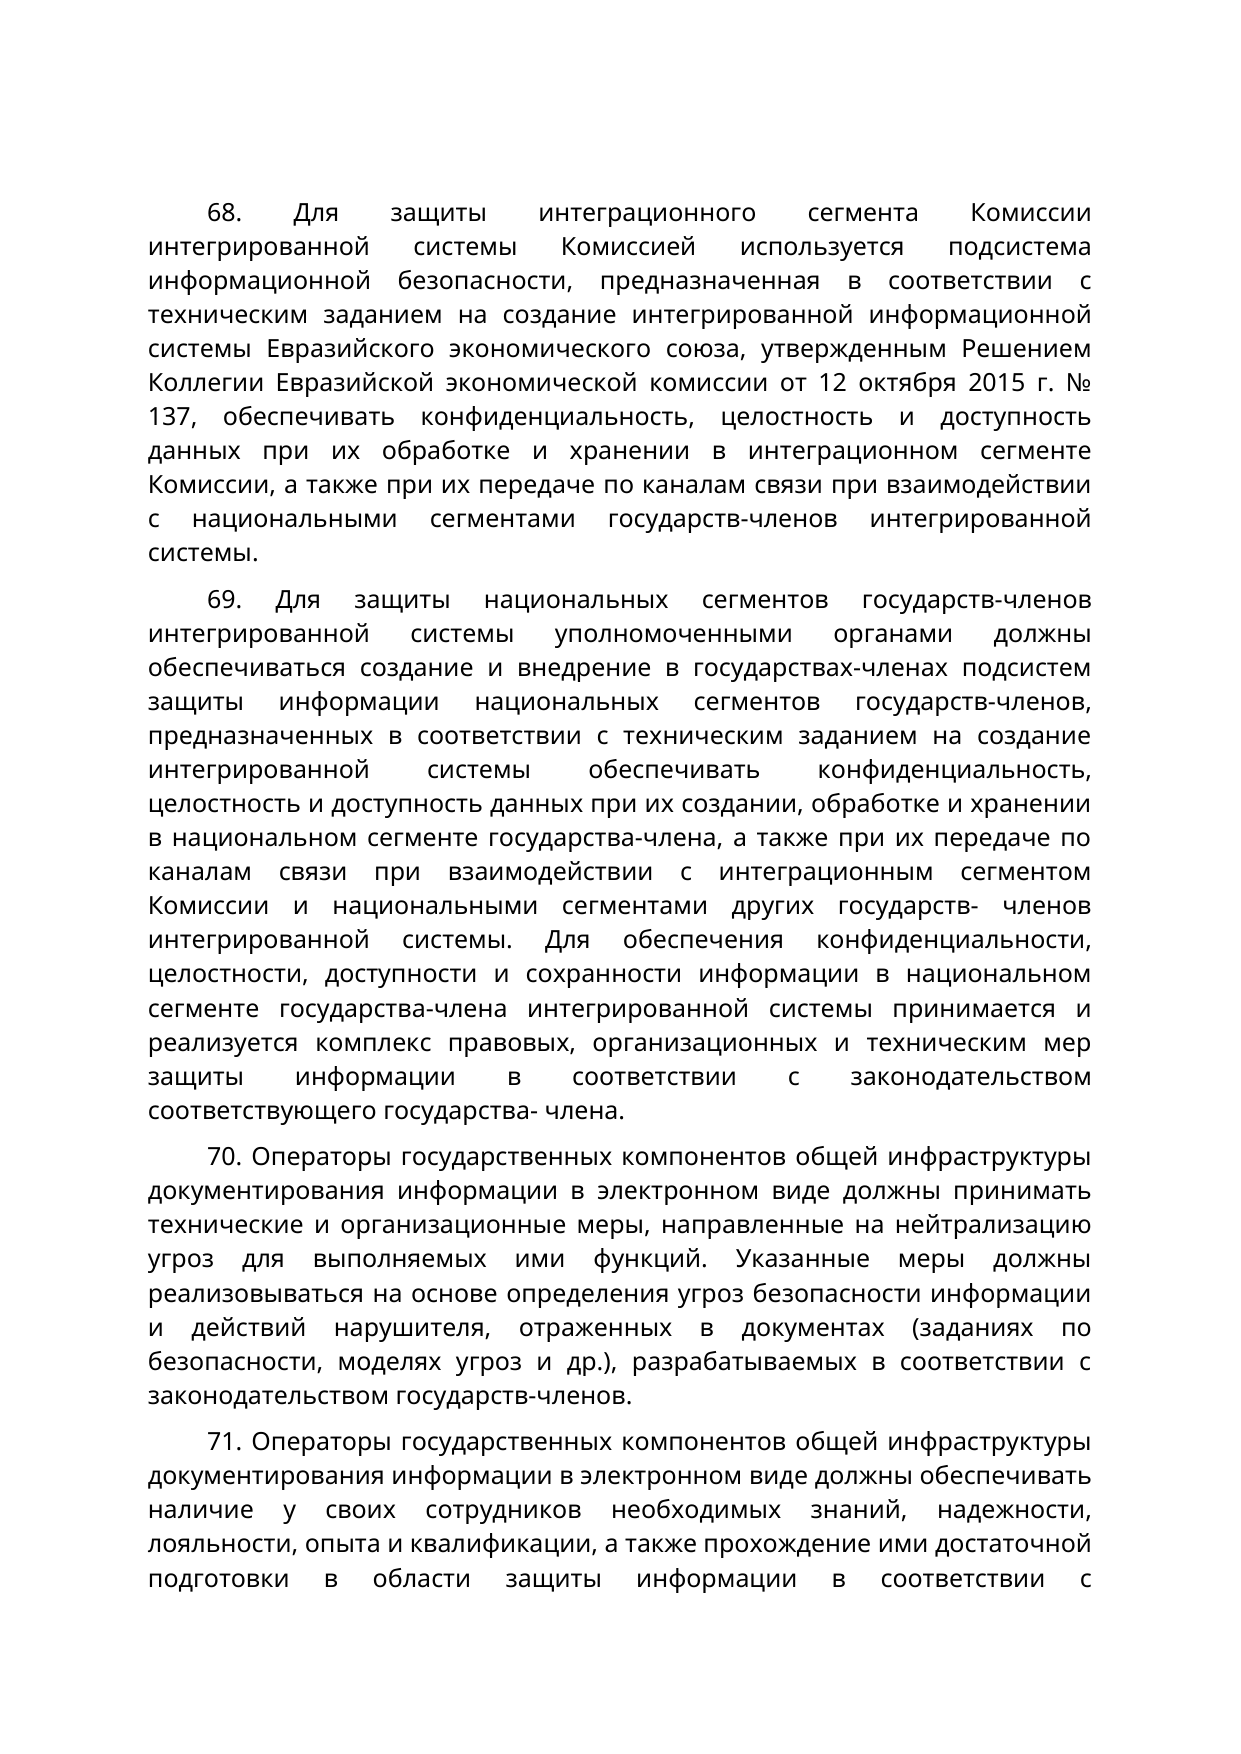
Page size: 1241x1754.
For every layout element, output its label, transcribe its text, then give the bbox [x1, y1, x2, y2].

text 68. Для защиты интеграционного сегмента Комиссии интегрированной системы Комиссией используется подсистема информационной безопасности, предназначенная в соответствии с техническим заданием на создание интегрированной информационной системы Евразийского экономического союза, утвержденным Решением Коллегии Евразийской экономической комиссии от 12 октября 2015 г. № 137, обеспечивать конфиденциальность, целостность и доступность данных при их обработке и хранении в интеграционном сегменте Комиссии, а также при их передаче по каналам связи при взаимодействии с национальными сегментами государств-членов интегрированной системы. [148, 194, 1092, 569]
text 70. Операторы государственных компонентов общей инфраструктуры документирования информации в электронном виде должны принимать технические и организационные меры, направленные на нейтрализацию угроз для выполняемых ими функций. Указанные меры должны реализовываться на основе определения угроз безопасности информации и действий нарушителя, отраженных в документах (заданиях по безопасности, моделях угроз и др.), разрабатываемых в соответствии с законодательством государств-членов. [148, 1139, 1092, 1411]
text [148, 1424, 1092, 1594]
text 69. Для защиты национальных сегментов государств-членов интегрированной системы уполномоченными органами должны обеспечиваться создание и внедрение в государствах-членах подсистем защиты информации национальных сегментов государств-членов, предназначенных в соответствии с техническим заданием на создание интегрированной системы обеспечивать конфиденциальность, целостность и доступность данных при их создании, обработке и хранении в национальном сегменте государства-члена, а также при их передаче по каналам связи при взаимодействии с интеграционным сегментом Комиссии и национальными сегментами других государств- членов интегрированной системы. Для обеспечения конфиденциальности, целостности, доступности и сохранности информации в национальном сегменте государства-члена интегрированной системы принимается и реализуется комплекс правовых, организационных и техническим мер защиты информации в соответствии с законодательством соответствующего государства- члена. [148, 581, 1092, 1126]
